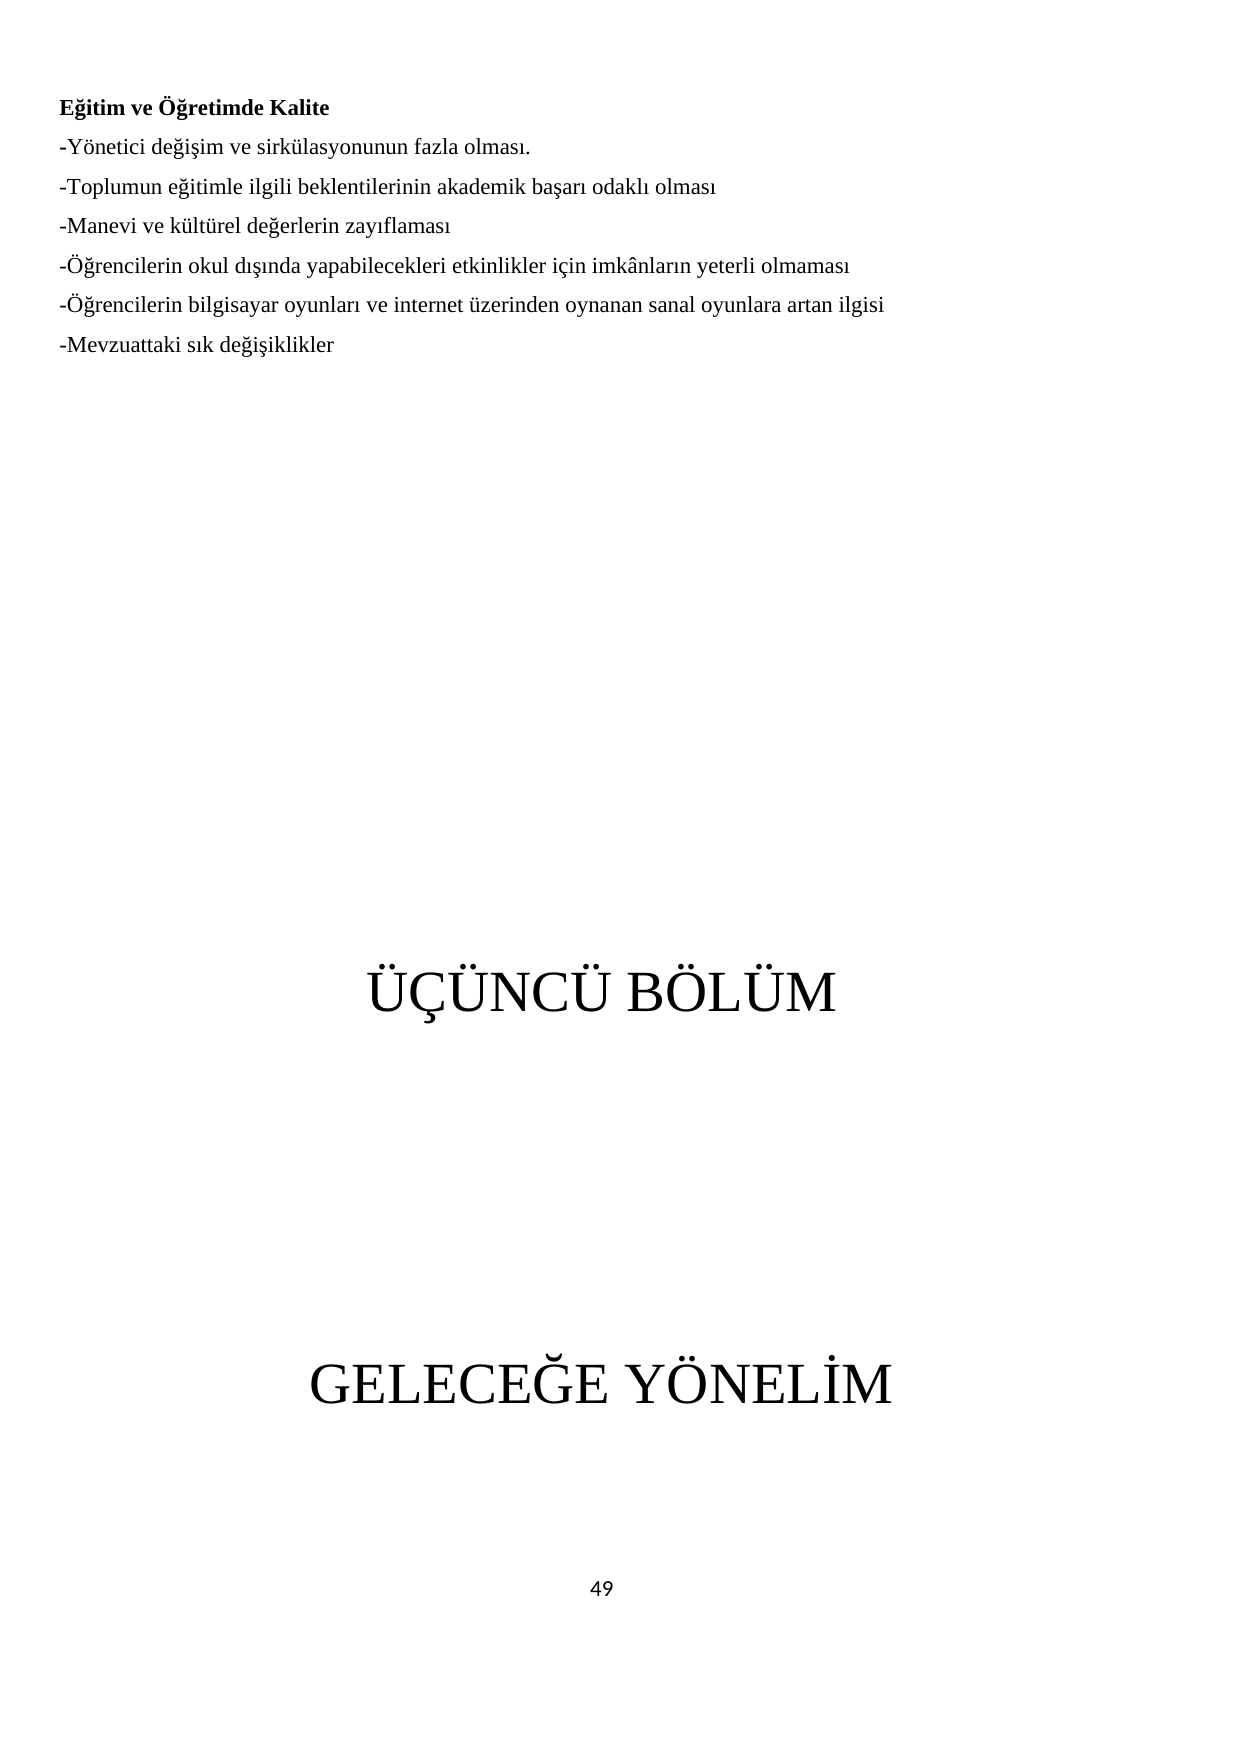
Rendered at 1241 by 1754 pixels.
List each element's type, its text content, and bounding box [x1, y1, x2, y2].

text -Toplumun eğitimle ilgili beklentilerinin akademik başarı odaklı olması [59, 173, 1144, 199]
text ÜÇÜNCÜ BÖLÜM [59, 957, 1144, 1024]
text -Mevzuattaki sık değişiklikler [59, 331, 1144, 357]
text -Öğrencilerin okul dışında yapabilecekleri etkinlikler için imkânların yeterli olmaması [59, 252, 1144, 278]
text -Manevi ve kültürel değerlerin zayıflaması [59, 212, 1144, 239]
text -Yönetici değişim ve sirkülasyonunun fazla olması. [59, 133, 1144, 160]
text GELECEĞE YÖNELİM [59, 1349, 1144, 1416]
text -Öğrencilerin bilgisayar oyunları ve internet üzerinden oynanan sanal oyunlara artan ilgisi [59, 291, 1144, 318]
text Eğitim ve Öğretimde Kalite [59, 94, 1144, 120]
